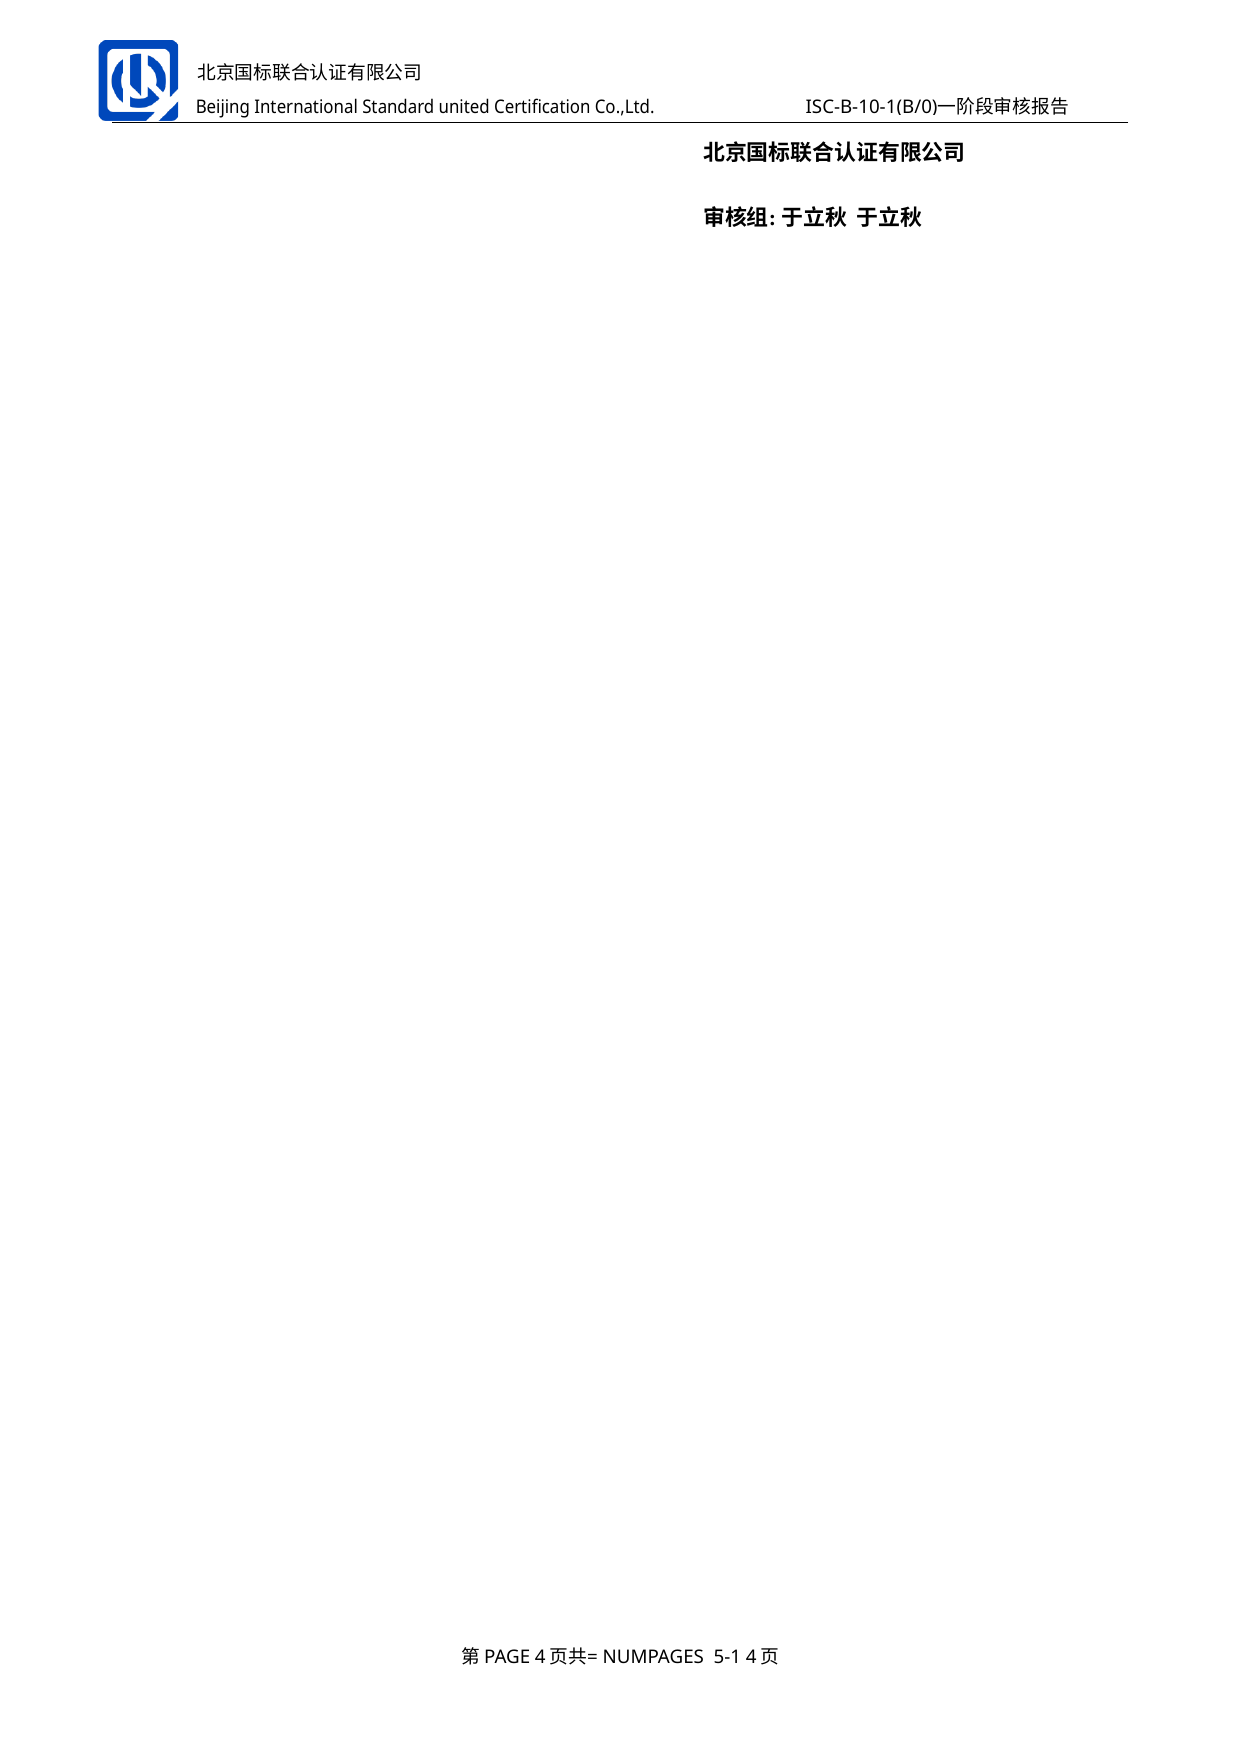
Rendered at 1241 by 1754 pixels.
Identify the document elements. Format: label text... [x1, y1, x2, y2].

picture [98, 40, 179, 121]
text 北京国标联合认证有限公司 [112, 135, 1128, 167]
text 审核组: 于立秋 于立秋 [112, 199, 1128, 232]
